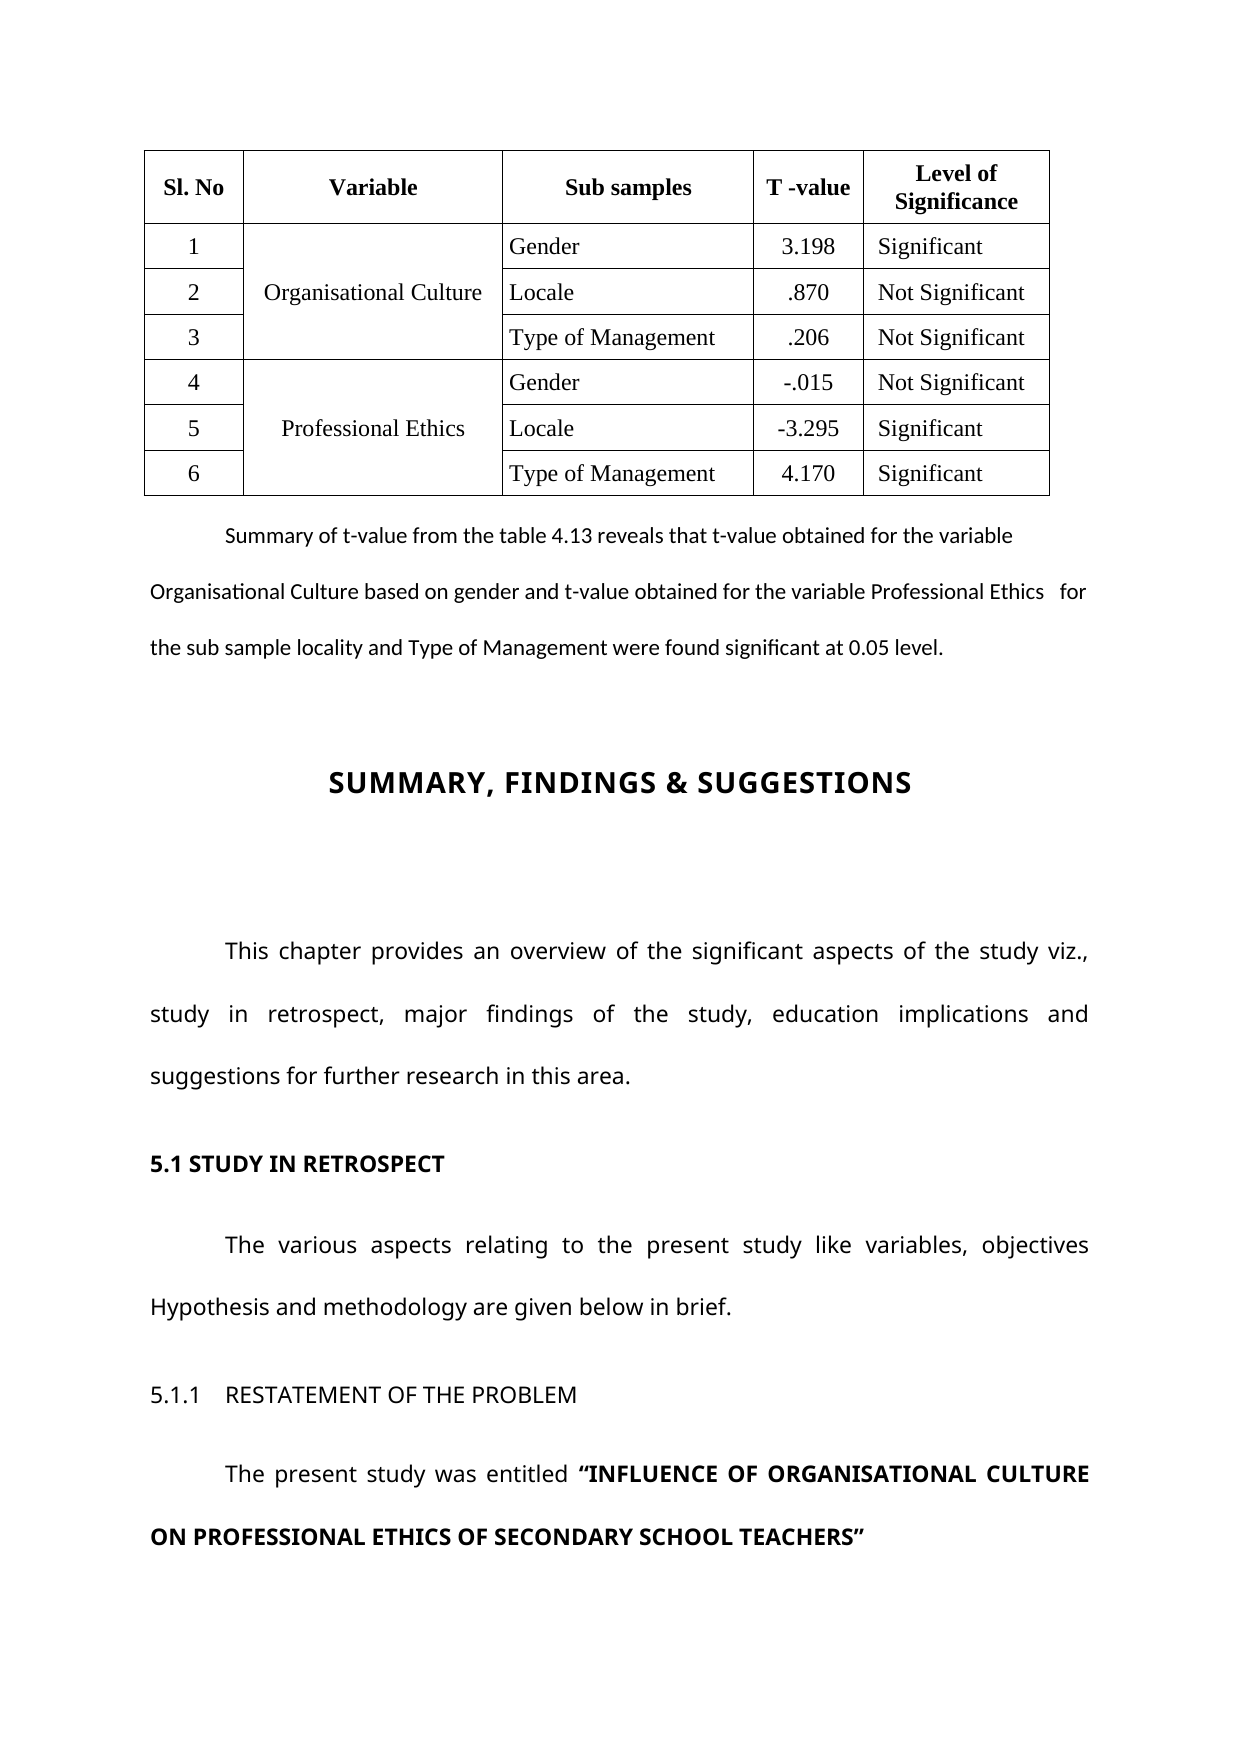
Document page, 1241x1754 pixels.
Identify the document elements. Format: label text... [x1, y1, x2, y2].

table_cell 4.170 [754, 451, 863, 495]
text 5.1.1 RESTATEMENT OF THE PROBLEM [150, 1379, 1090, 1410]
table_cell Locale [503, 269, 753, 313]
table_cell 1 [145, 224, 243, 268]
table_cell Locale [503, 405, 753, 449]
table_cell Organisational Culture [244, 224, 502, 359]
text Summary of t-value from the table 4.13 reveals that t-value obtained for the variable Organisational Culture based on gender and t-value obtained for the variable Professional Ethics for the sub sample locality and Type of Management were found significant at 0.05 level. [150, 521, 1090, 661]
table_cell Type of Management [503, 451, 753, 495]
table_cell Professional Ethics [244, 360, 502, 495]
text The present study was entitled “INFLUENCE OF ORGANISATIONAL PROFESSIONAL ETHICS OF SECONDARY SCHOOL TEACHERS” [150, 1458, 1090, 1552]
text 5.1 STUDY IN RETROSPECT [150, 1147, 1090, 1179]
table_header Sub samples [503, 151, 753, 223]
table_cell Significant [864, 405, 1049, 449]
table_cell -.015 [754, 360, 863, 404]
table_cell Significant [864, 224, 1049, 268]
table_cell Not Significant [864, 360, 1049, 404]
text The various aspects relating to the present study like variables, objectives Hypothesis and methodology are given below in brief. [150, 1229, 1090, 1322]
table_header Level of Significance [864, 151, 1049, 223]
table_cell .206 [754, 315, 863, 359]
table_cell Type of Management [503, 315, 753, 359]
table_header Variable [244, 151, 502, 223]
table_cell 2 [145, 269, 243, 313]
text This chapter provides an overview of the significant aspects of the study viz., study in retrospect, major findings of the study, education implications and suggestions for further research in this area. [150, 935, 1090, 1091]
table_cell -3.295 [754, 405, 863, 449]
table_cell Not Significant [864, 269, 1049, 313]
table_cell 3.198 [754, 224, 863, 268]
table_cell Gender [503, 360, 753, 404]
table_cell 6 [145, 451, 243, 495]
table_cell 3 [145, 315, 243, 359]
table_cell 5 [145, 405, 243, 449]
text SUMMARY, FINDINGS & SUGGESTIONS [150, 762, 1090, 802]
table_cell Not Significant [864, 315, 1049, 359]
table_header Sl. No [145, 151, 243, 223]
table_cell 4 [145, 360, 243, 404]
table_cell .870 [754, 269, 863, 313]
table_header T -value [754, 151, 863, 223]
table_cell Significant [864, 451, 1049, 495]
table_cell Gender [503, 224, 753, 268]
